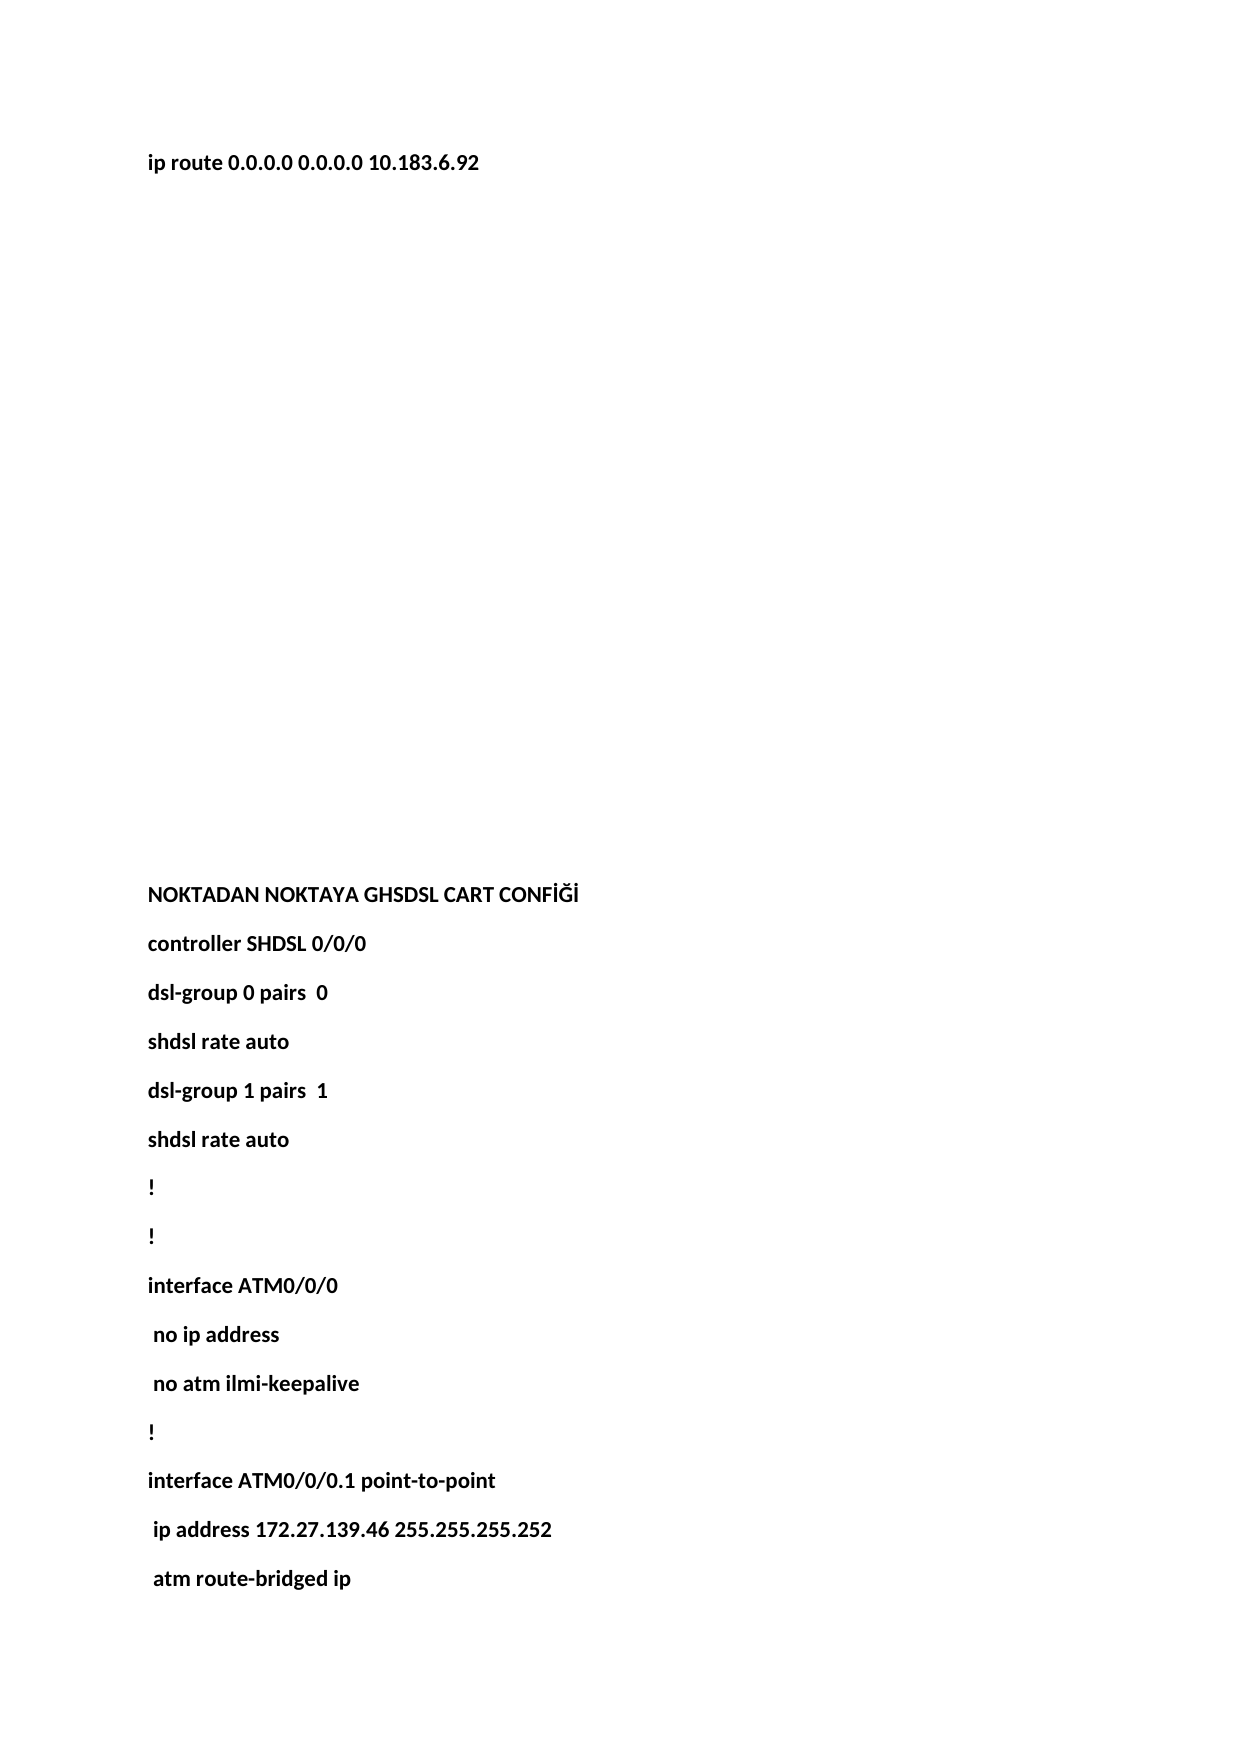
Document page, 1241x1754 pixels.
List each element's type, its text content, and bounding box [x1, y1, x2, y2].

text controller SHDSL 0/0/0 [148, 929, 1093, 957]
text ! [148, 1418, 1093, 1446]
text interface ATM0/0/0.1 point-to-point [148, 1467, 1093, 1495]
text ip address 172.27.139.46 255.255.255.252 [148, 1516, 1093, 1543]
text shdsl rate auto [148, 1125, 1093, 1153]
text dsl-group 1 pairs 1 [148, 1076, 1093, 1104]
text shdsl rate auto [148, 1027, 1093, 1055]
text ! [148, 1222, 1093, 1250]
text no ip address [148, 1320, 1093, 1348]
text dsl-group 0 pairs 0 [148, 978, 1093, 1006]
text no atm ilmi-keepalive [148, 1369, 1093, 1397]
text ip route 0.0.0.0 0.0.0.0 10.183.6.92 [148, 148, 1093, 176]
text ! [148, 1173, 1093, 1202]
text atm route-bridged ip [148, 1564, 1093, 1592]
text NOKTADAN NOKTAYA GHSDSL CART CONFİĞİ [148, 880, 1093, 908]
text interface ATM0/0/0 [148, 1271, 1093, 1299]
